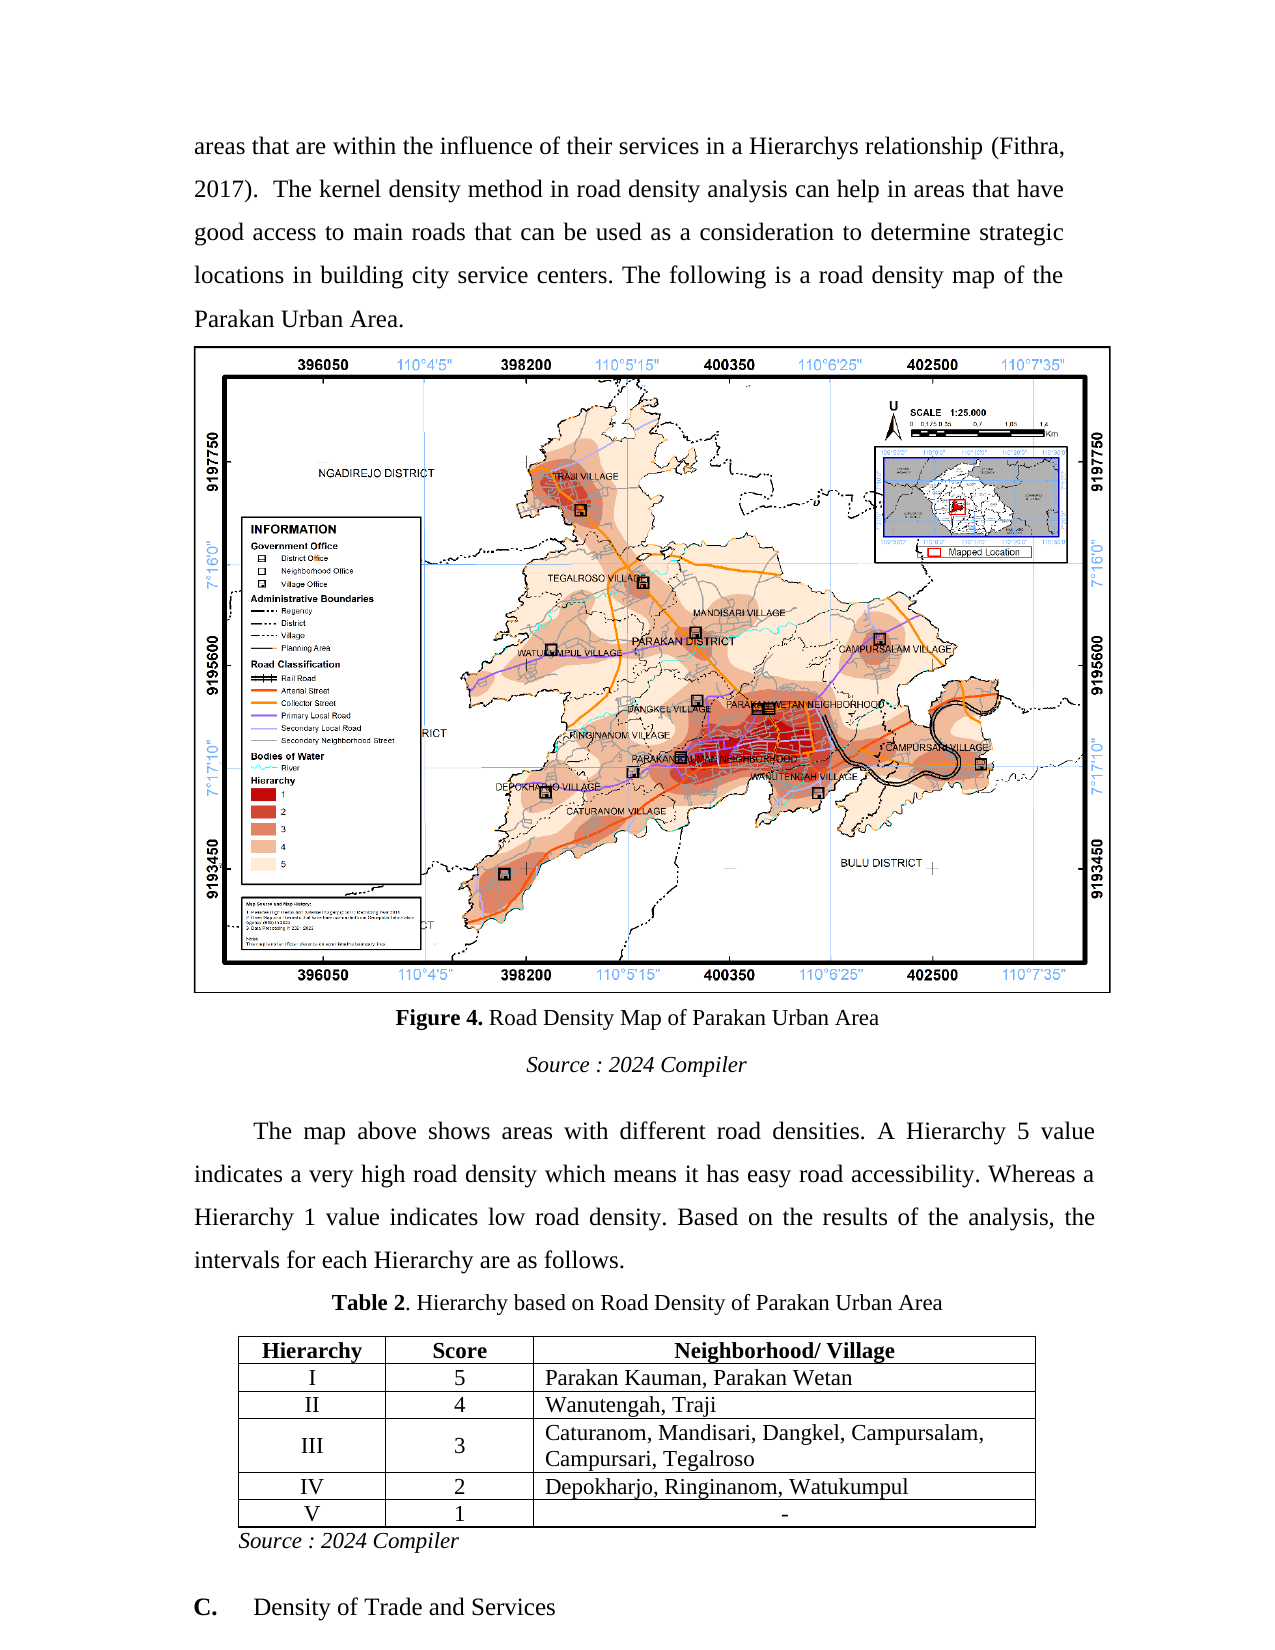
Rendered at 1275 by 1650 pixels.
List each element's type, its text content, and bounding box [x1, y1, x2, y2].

table_cell Caturanom, Mandisari, Dangkel, Campursalam, Campursari, Tegalroso [534, 1419, 1035, 1472]
table_header Neighborhood/ Village [534, 1337, 1035, 1363]
text Figure 4. Road Density Map of Parakan Urban Area [179, 1004, 1096, 1031]
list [194, 131, 1065, 332]
table_cell 3 [386, 1419, 533, 1472]
table_cell - [534, 1500, 1035, 1526]
list The map above shows areas with different road densities. A Hierarchy 5 value indicates a very high road density which means it has easy road accessibility. Whereas a Hierarchy 1 value indicates low road density. Based on the results of the analysis, the intervals for each Hierarchy are as follows. [194, 1116, 1096, 1274]
table_cell III [239, 1419, 385, 1472]
table_cell I [239, 1364, 385, 1391]
picture [193, 346, 1111, 993]
table_cell Parakan Kauman, Parakan Wetan [534, 1364, 1035, 1391]
list Density of Trade and Services [193, 1592, 1096, 1621]
table_cell 5 [386, 1364, 533, 1391]
table_cell IV [239, 1473, 385, 1499]
table_cell 1 [386, 1500, 533, 1526]
text Source : 2024 Compiler [179, 1527, 1096, 1554]
table_cell 4 [386, 1392, 533, 1418]
text Table 2. Hierarchy based on Road Density of Parakan Urban Area [179, 1288, 1096, 1315]
table_cell Wanutengah, Traji [534, 1392, 1035, 1418]
table_header Hierarchy [239, 1337, 385, 1363]
table_cell Depokharjo, Ringinanom, Watukumpul [534, 1473, 1035, 1499]
table_header Score [386, 1337, 533, 1363]
table_cell V [239, 1500, 385, 1526]
table_cell 2 [386, 1473, 533, 1499]
text Source : 2024 Compiler [179, 1052, 1096, 1078]
table_cell II [239, 1392, 385, 1418]
